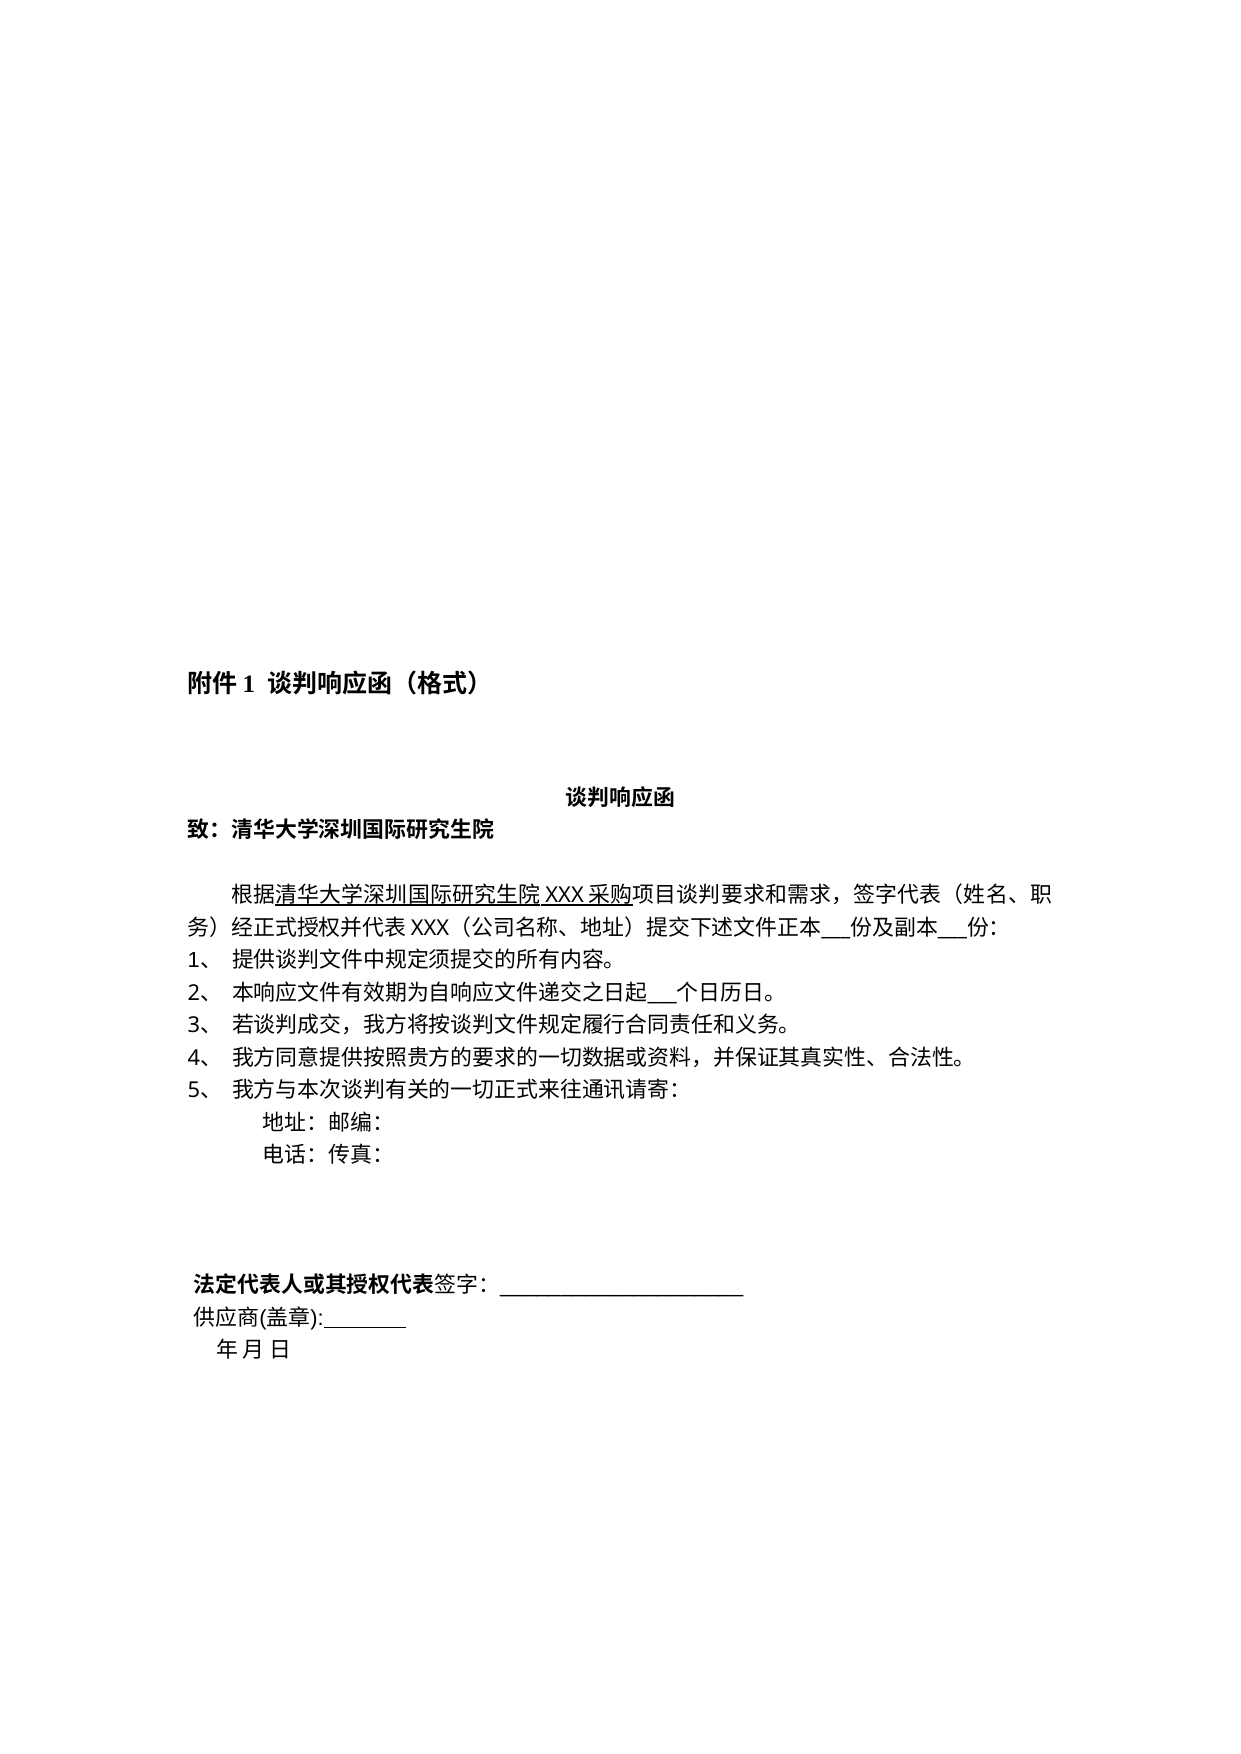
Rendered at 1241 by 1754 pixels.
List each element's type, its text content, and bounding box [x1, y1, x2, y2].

list 本响应文件有效期为自响应文件递交之日起___个日历日。 [187, 974, 1053, 1007]
text 法定代表人或其授权代表签字：____________________ [187, 1267, 1053, 1299]
text 根据清华大学深圳国际研究生院XXX采购项目谈判要求和需求，签字代表（姓名、职务）经正式授权并代表XXX（公司名称、地址）提交下述文件正本___份及副本___份： [187, 877, 1053, 942]
text 地址：邮编： [262, 1104, 1053, 1137]
text 年 月 日 [187, 1332, 1053, 1364]
list 提供谈判文件中规定须提交的所有内容。 [187, 942, 1053, 974]
list 若谈判成交，我方将按谈判文件规定履行合同责任和义务。 [187, 1007, 1053, 1039]
list 我方同意提供按照贵方的要求的一切数据或资料，并保证其真实性、合法性。 [187, 1039, 1053, 1072]
text 供应商(盖章): [187, 1299, 1053, 1332]
text 谈判响应函 [187, 779, 1053, 812]
text 附件1 谈判响应函（格式） [187, 649, 1053, 714]
text 电话：传真： [262, 1137, 1053, 1169]
text 致：清华大学深圳国际研究生院 [187, 812, 1053, 844]
list 我方与本次谈判有关的一切正式来往通讯请寄： [187, 1072, 1053, 1104]
